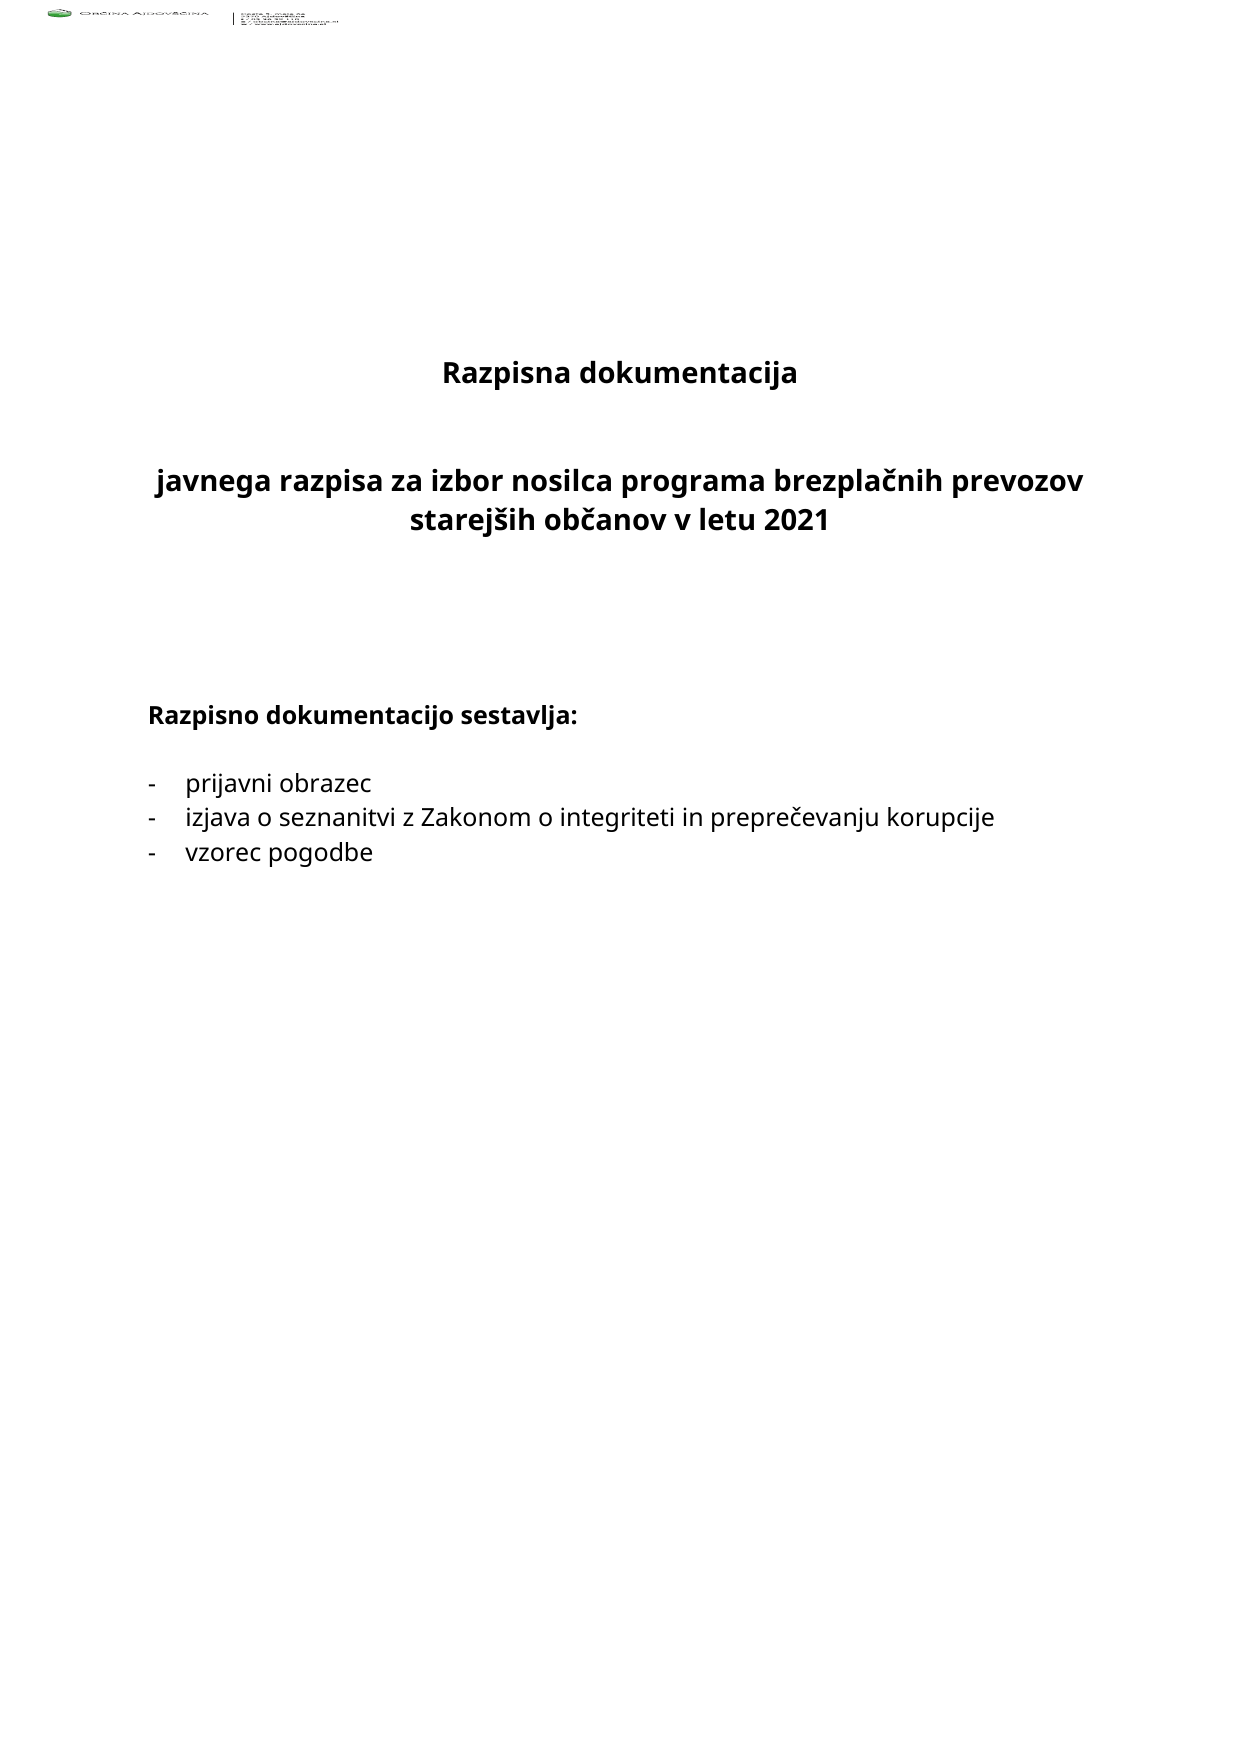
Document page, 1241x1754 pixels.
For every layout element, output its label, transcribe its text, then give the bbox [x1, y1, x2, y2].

text javnega razpisa za izbor nosilca programa brezplačnih prevozov starejših občanov v letu 2021 [148, 460, 1093, 539]
list izjava o seznanitvi z Zakonom o integriteti in preprečevanju korupcije [148, 800, 1093, 834]
text Razpisno dokumentacijo sestavlja: [148, 698, 1093, 732]
list vzorec pogodbe [148, 834, 1093, 868]
text Razpisna dokumentacija [148, 352, 1093, 392]
list prijavni obrazec [148, 766, 1093, 800]
